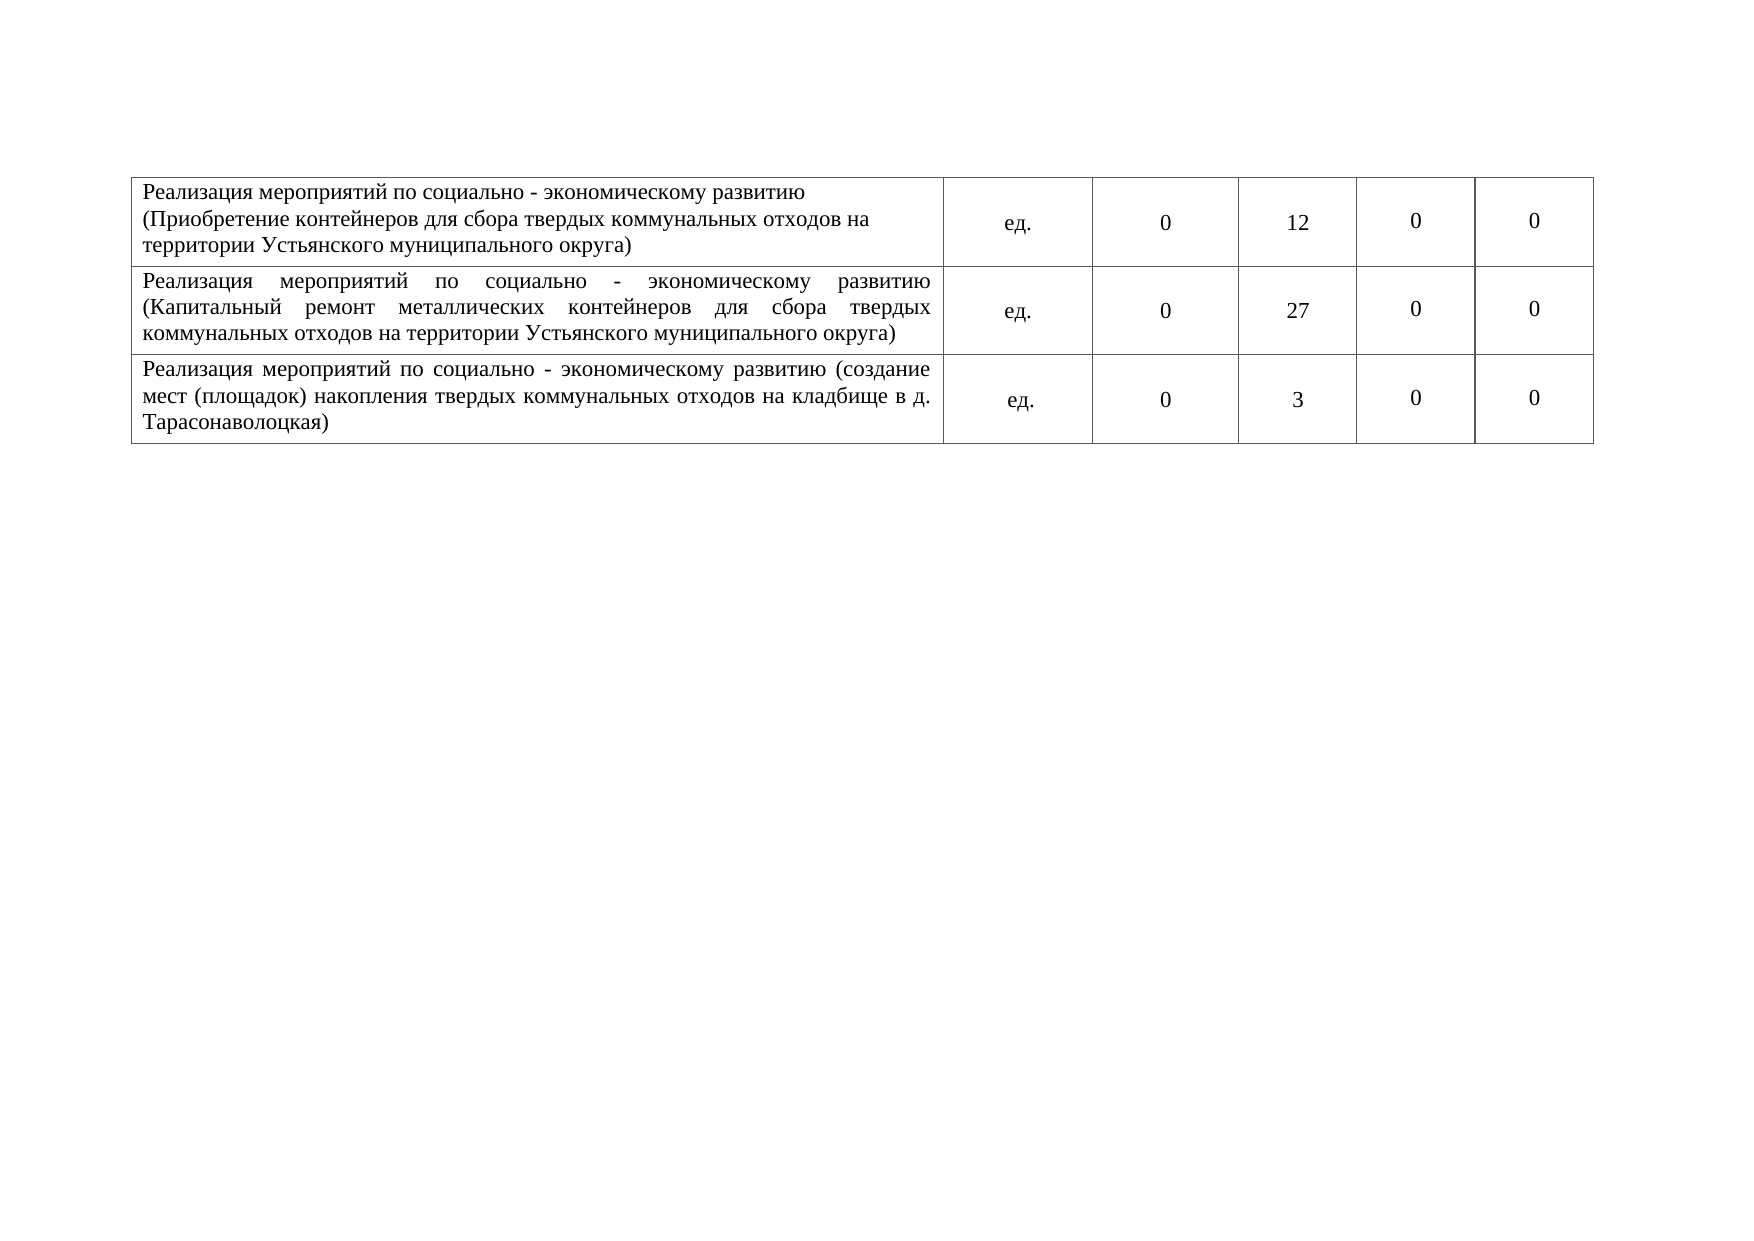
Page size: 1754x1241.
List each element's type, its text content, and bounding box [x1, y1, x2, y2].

table_cell Реализация мероприятий по социально - экономическому развитию (Приобретение контейнеров для сбора твердых коммунальных отходов на территории Устьянского муниципального округа) [132, 178, 943, 266]
table_cell 0 [1093, 178, 1238, 266]
table_cell 0 [1476, 178, 1593, 266]
table_cell 27 [1239, 267, 1356, 354]
table_cell Реализация мероприятий по социально - экономическому развитию (создание мест (площадок) накопления твердых коммунальных отходов на кладбище в д. Тарасонаволоцкая) [132, 355, 943, 443]
table_cell ед. [944, 267, 1092, 354]
table_cell 12 [1239, 178, 1356, 266]
table_cell 0 [1093, 355, 1238, 443]
table_cell 3 [1239, 355, 1356, 443]
table_cell ед. [944, 178, 1092, 266]
table_cell 0 [1476, 355, 1593, 443]
table_cell 0 [1357, 267, 1474, 354]
table_cell Реализация мероприятий по социально - экономическому развитию (Капитальный ремонт металлических контейнеров для сбора твердых коммунальных отходов на территории Устьянского муниципального округа) [132, 267, 943, 354]
table_cell 0 [1093, 267, 1238, 354]
table_cell ед. [944, 355, 1092, 443]
table_cell 0 [1476, 267, 1593, 354]
table_cell 0 [1357, 178, 1474, 266]
table_cell 0 [1357, 355, 1474, 443]
